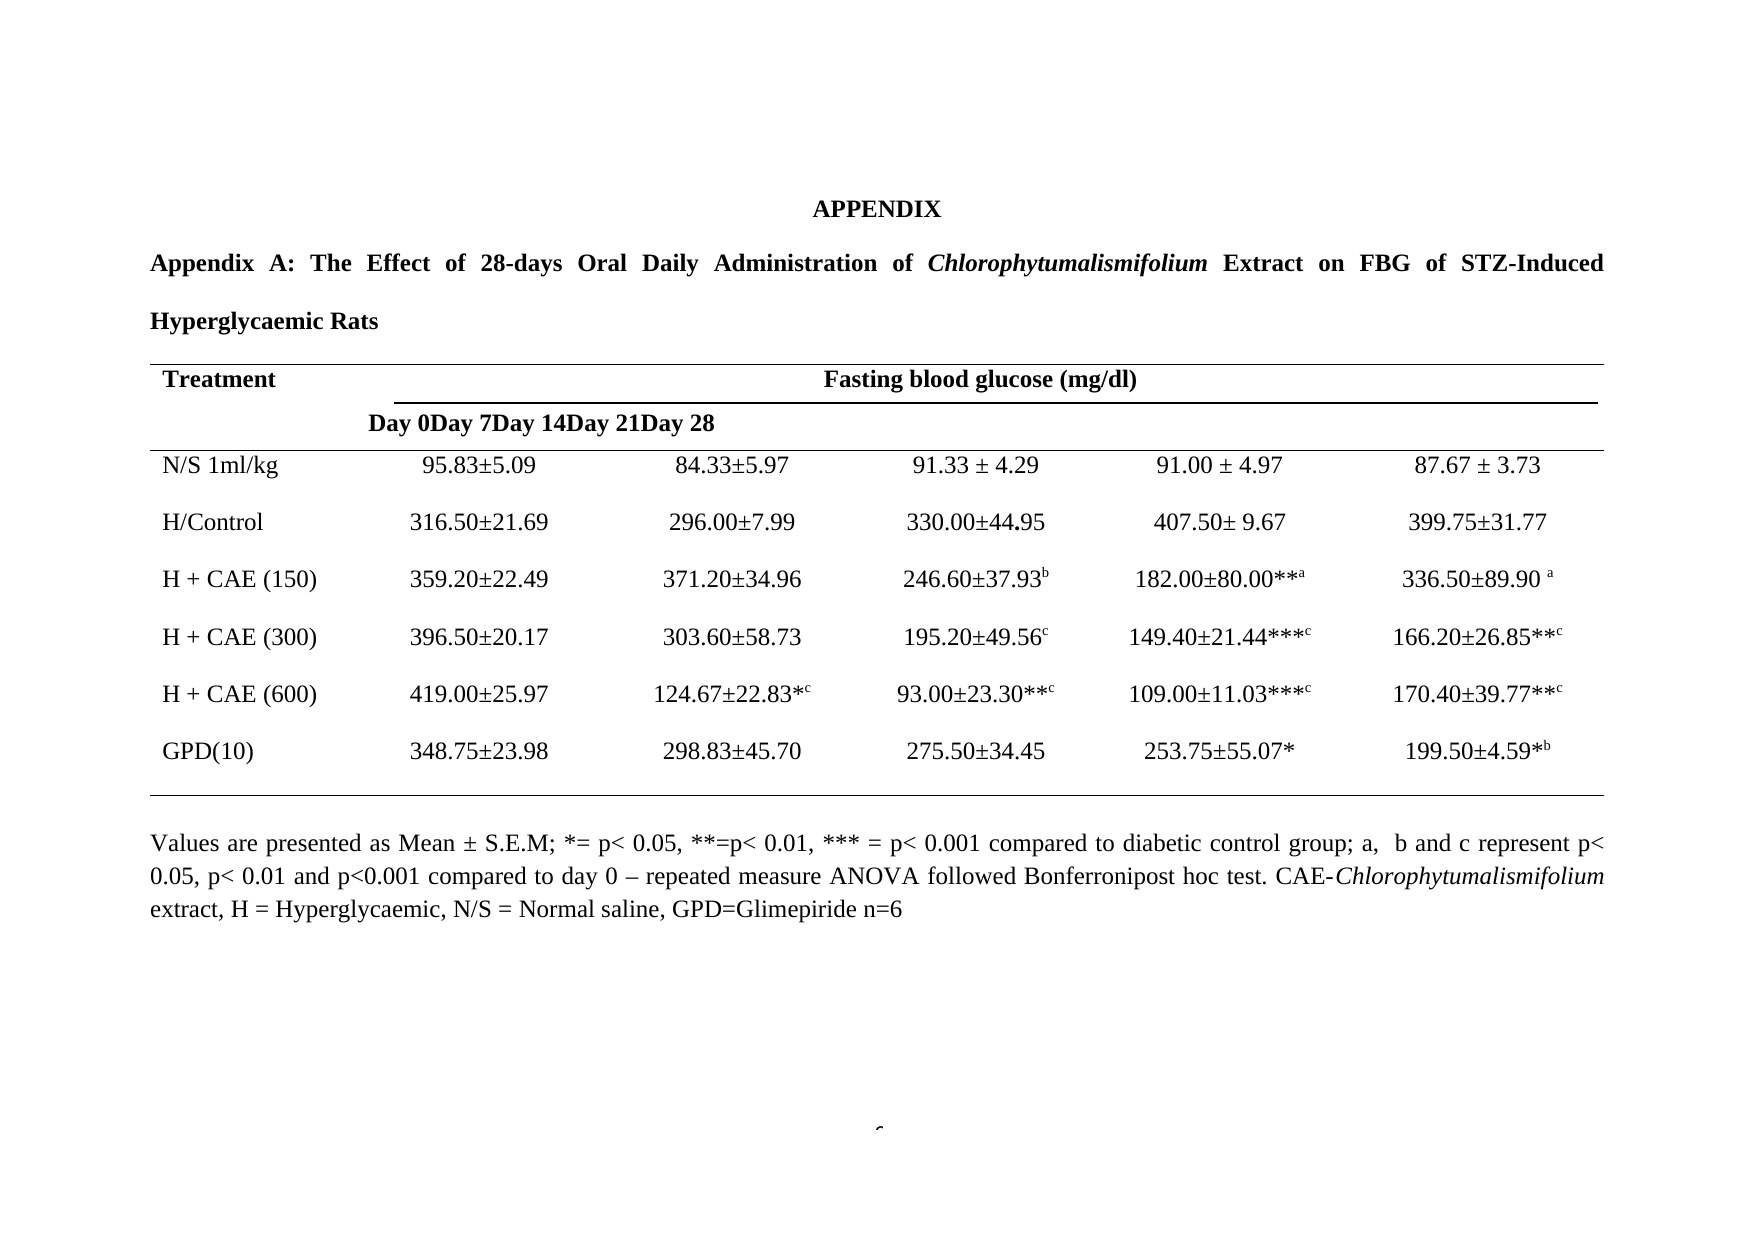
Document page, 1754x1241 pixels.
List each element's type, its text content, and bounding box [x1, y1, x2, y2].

table_cell 371.20±34.96 [601, 548, 854, 606]
table_cell 95.83±5.09 [343, 451, 601, 493]
table_cell 124.67±22.83*c [601, 663, 854, 721]
table_cell 359.20±22.49 [343, 548, 601, 606]
table_header Treatment [150, 365, 342, 450]
table_cell 199.50±4.59*b [1351, 721, 1604, 795]
table_cell 316.50±21.69 [343, 493, 601, 548]
table_cell 91.00 ± 4.97 [1091, 451, 1351, 493]
subtitle APPENDIX [810, 194, 943, 223]
table_cell 182.00±80.00**a [1091, 548, 1351, 606]
table_cell N/S 1ml/kg [150, 451, 342, 493]
table_cell H + CAE (300) [150, 606, 342, 663]
table_cell 170.40±39.77**c [1351, 663, 1604, 721]
table_cell 275.50±34.45 [854, 721, 1091, 795]
text Appendix A: The Effect of 28-days Oral Daily Administration of Chlorophytumalismifolium Extract on FBG of STZ-Induced Hyperglycaemic Rats [150, 248, 1604, 334]
table_cell 336.50±89.90 a [1351, 548, 1604, 606]
table_cell 195.20±49.56c [854, 606, 1091, 663]
table_header [1351, 365, 1604, 450]
table_cell 166.20±26.85**c [1351, 606, 1604, 663]
table_cell 348.75±23.98 [343, 721, 601, 795]
table_cell 399.75±31.77 [1351, 493, 1604, 548]
table_cell 91.33 ± 4.29 [854, 451, 1091, 493]
table_header Fasting blood glucose (mg/dl) Day 0Day 7Day 14Day 21Day 28 [343, 365, 1351, 450]
table_cell 93.00±23.30**c [854, 663, 1091, 721]
table_cell 253.75±55.07* [1091, 721, 1351, 795]
table_cell 149.40±21.44***c [1091, 606, 1351, 663]
table_cell 298.83±45.70 [601, 721, 854, 795]
table_cell H + CAE (150) [150, 548, 342, 606]
table_cell H + CAE (600) [150, 663, 342, 721]
table_cell 87.67 ± 3.73 [1351, 451, 1604, 493]
table_cell 303.60±58.73 [601, 606, 854, 663]
table_cell GPD(10) [150, 721, 342, 795]
text Values are presented as Mean ± S.E.M; *= p˂ 0.05, **=p˂ 0.01, *** = p< 0.001 compared to diabetic control group; a, b and c represent p< 0.05, p< 0.01 and p<0.001 compared to day 0 – repeated measure ANOVA followed Bonferronipost hoc test. CAE-Chlorophytumalismifolium extract, H = Hyperglycaemic, N/S = Normal saline, GPD=Glimepiride n=6 [150, 828, 1604, 923]
table_cell 419.00±25.97 [343, 663, 601, 721]
table_cell 407.50± 9.67 [1091, 493, 1351, 548]
table_cell 396.50±20.17 [343, 606, 601, 663]
table_cell 84.33±5.97 [601, 451, 854, 493]
table_cell 246.60±37.93b [854, 548, 1091, 606]
table_cell 109.00±11.03***c [1091, 663, 1351, 721]
table_cell 330.00±44.95 [854, 493, 1091, 548]
table_cell H/Control [150, 493, 342, 548]
table_cell 296.00±7.99 [601, 493, 854, 548]
